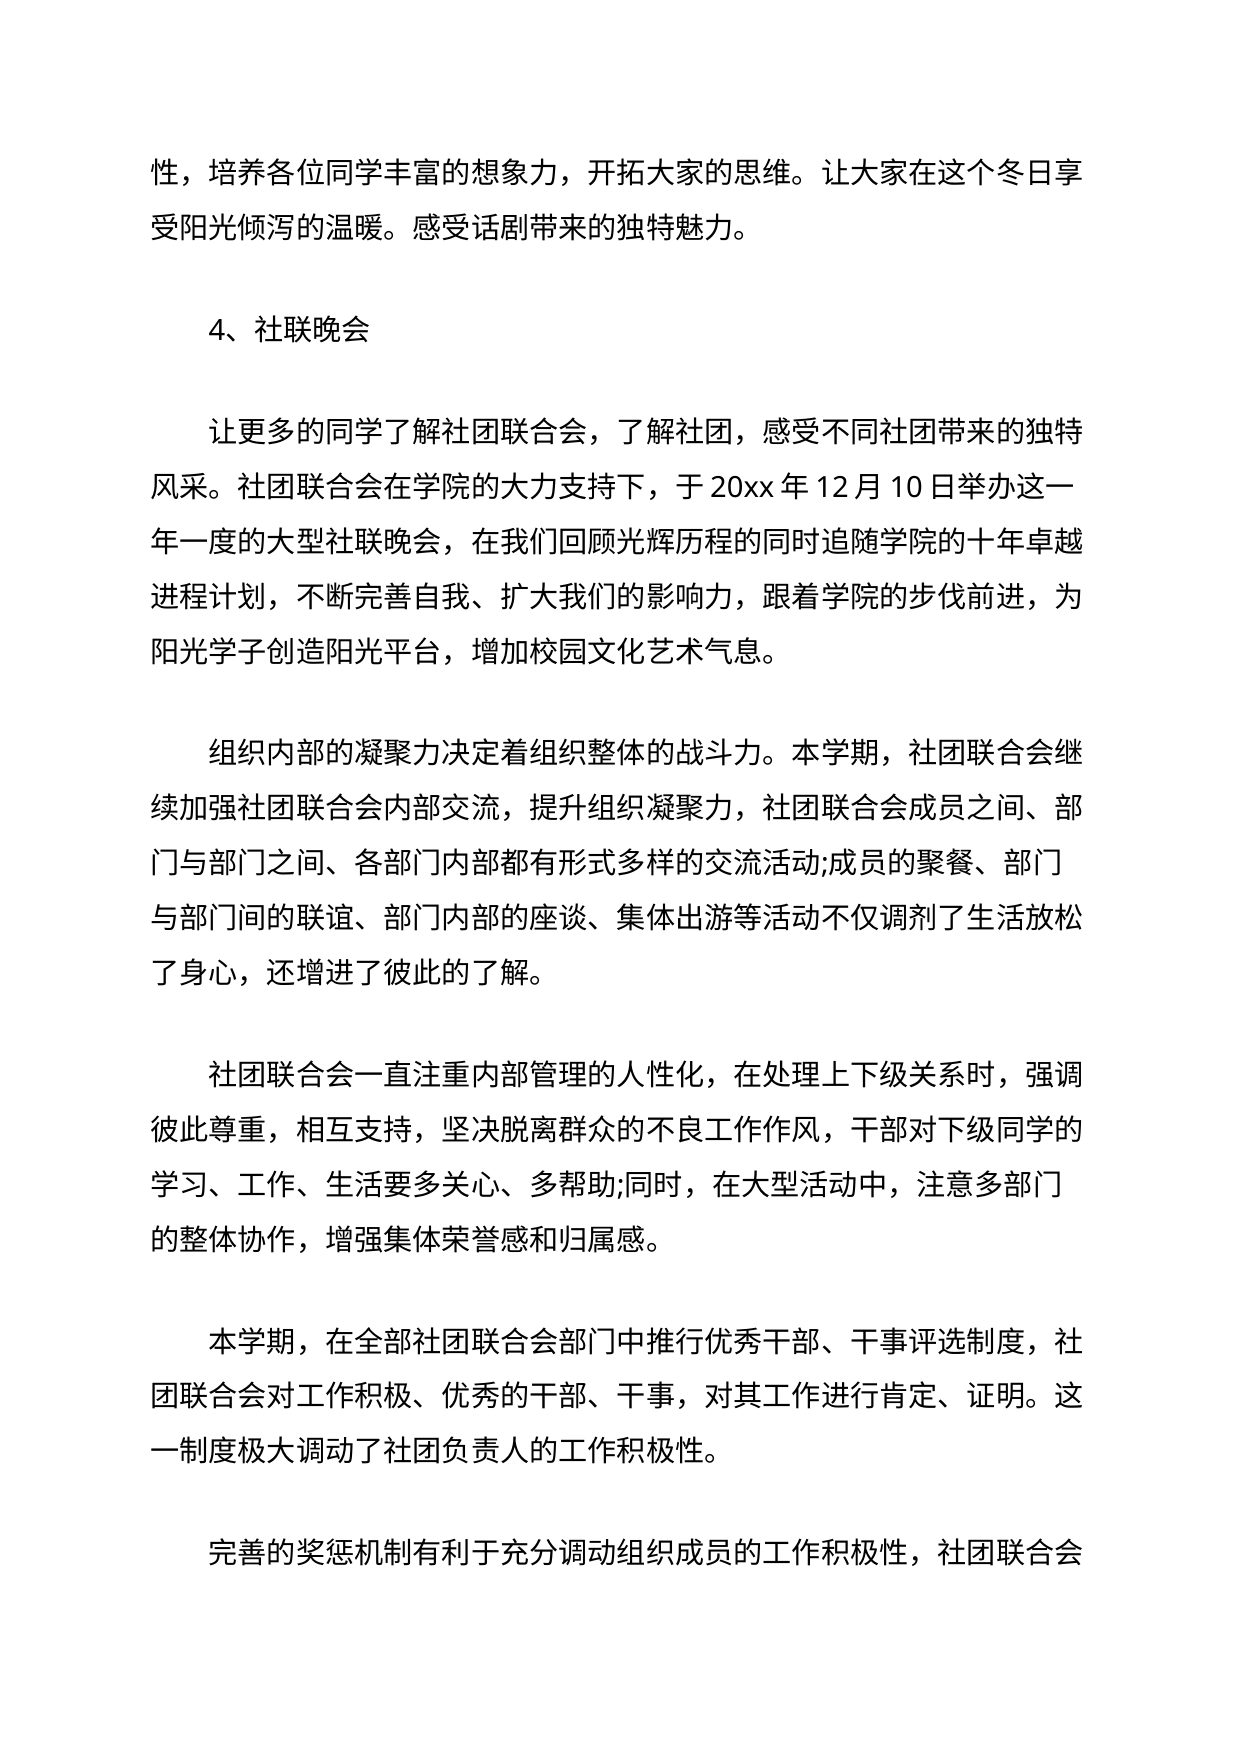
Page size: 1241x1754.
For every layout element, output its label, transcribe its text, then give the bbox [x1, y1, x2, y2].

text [150, 1530, 1090, 1572]
text 4、社联晚会 [150, 307, 1090, 349]
text 组织内部的凝聚力决定着组织整体的战斗力。本学期，社团联合会继续加强社团联合会内部交流，提升组织凝聚力，社团联合会成员之间、部门与部门之间、各部门内部都有形式多样的交流活动;成员的聚餐、部门与部门间的联谊、部门内部的座谈、集体出游等活动不仅调剂了生活放松了身心，还增进了彼此的了解。 [150, 730, 1090, 992]
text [150, 150, 1090, 247]
text 让更多的同学了解社团联合会，了解社团，感受不同社团带来的独特风采。社团联合会在学院的大力支持下，于20xx年12月10日举办这一年一度的大型社联晚会，在我们回顾光辉历程的同时追随学院的十年卓越进程计划，不断完善自我、扩大我们的影响力，跟着学院的步伐前进，为阳光学子创造阳光平台，增加校园文化艺术气息。 [150, 409, 1090, 671]
text 社团联合会一直注重内部管理的人性化，在处理上下级关系时，强调彼此尊重，相互支持，坚决脱离群众的不良工作作风，干部对下级同学的学习、工作、生活要多关心、多帮助;同时，在大型活动中，注意多部门的整体协作，增强集体荣誉感和归属感。 [150, 1052, 1090, 1259]
text 本学期，在全部社团联合会部门中推行优秀干部、干事评选制度，社团联合会对工作积极、优秀的干部、干事，对其工作进行肯定、证明。这一制度极大调动了社团负责人的工作积极性。 [150, 1318, 1090, 1470]
